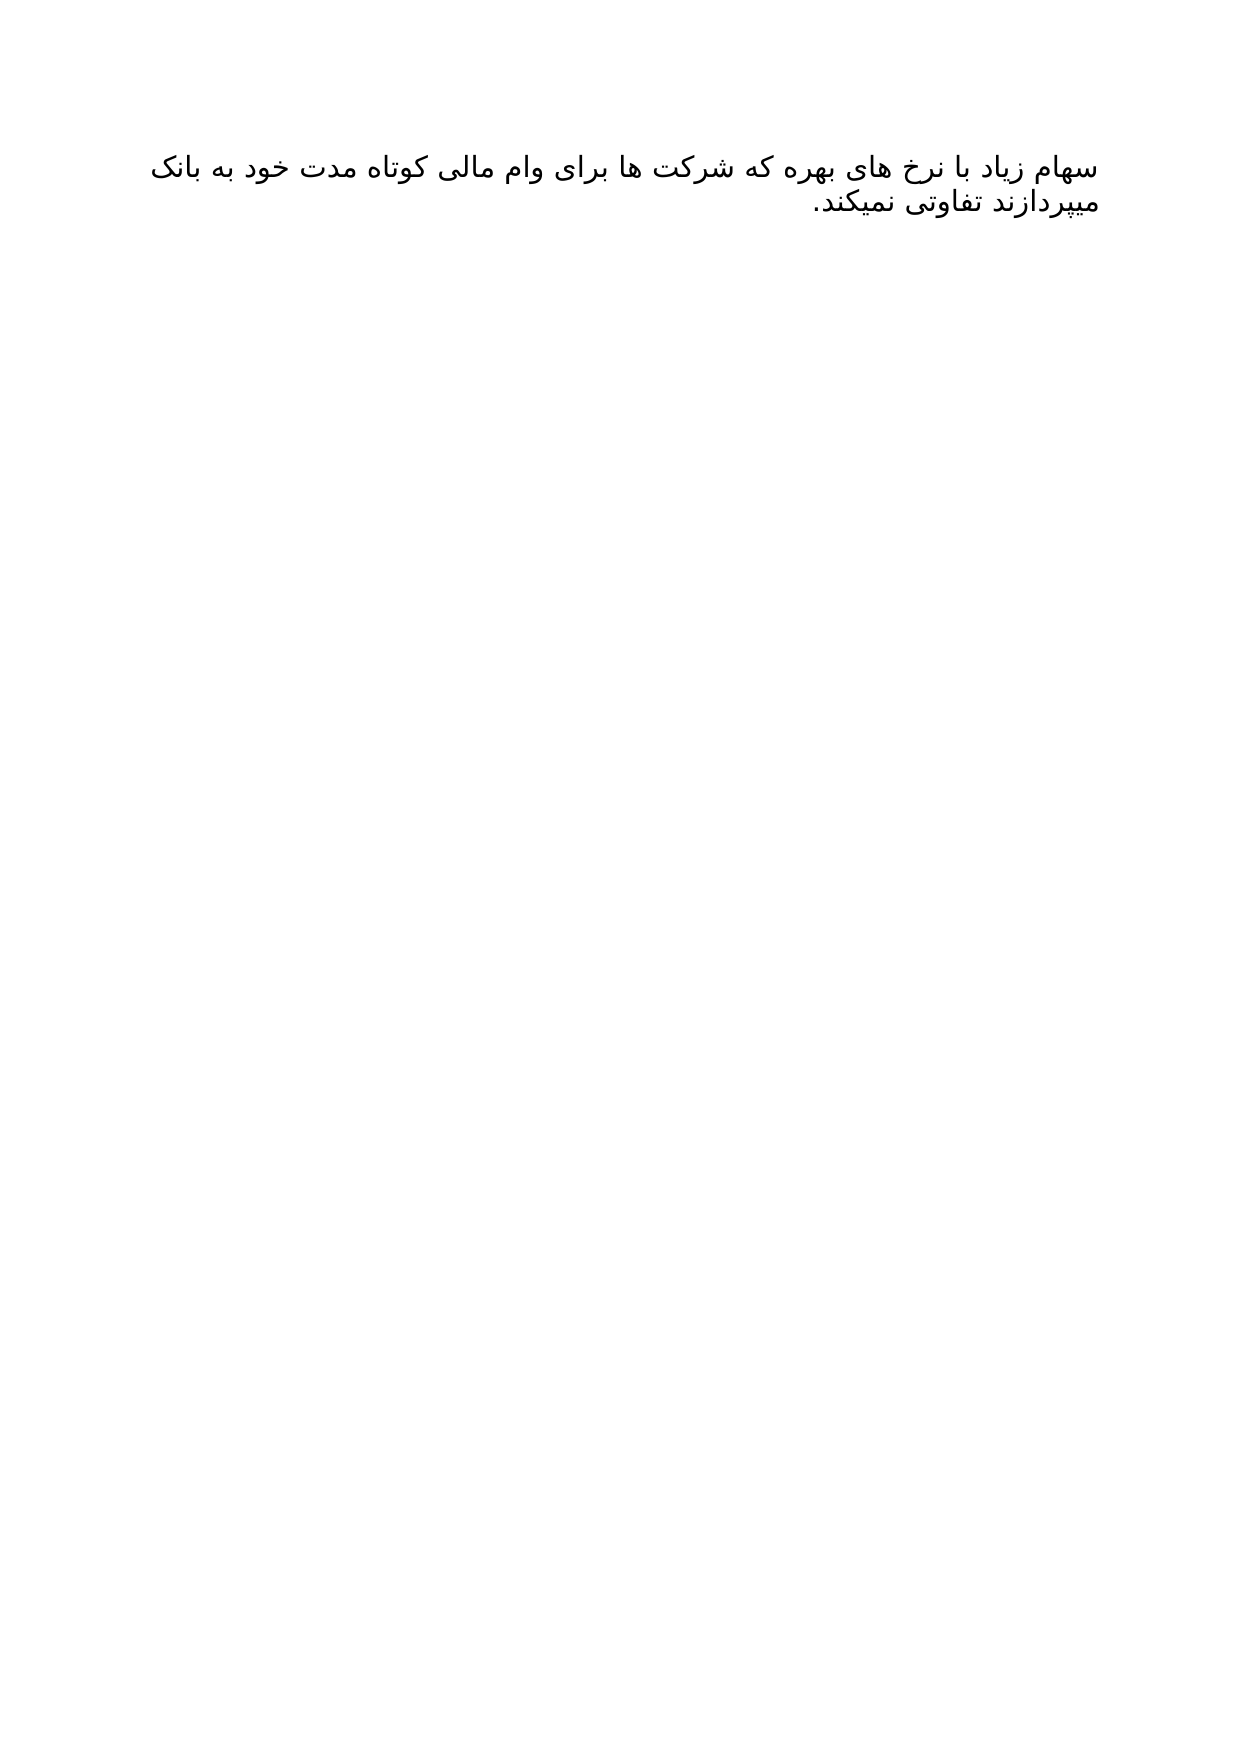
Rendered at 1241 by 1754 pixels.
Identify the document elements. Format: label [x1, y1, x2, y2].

list [150, 150, 1100, 218]
